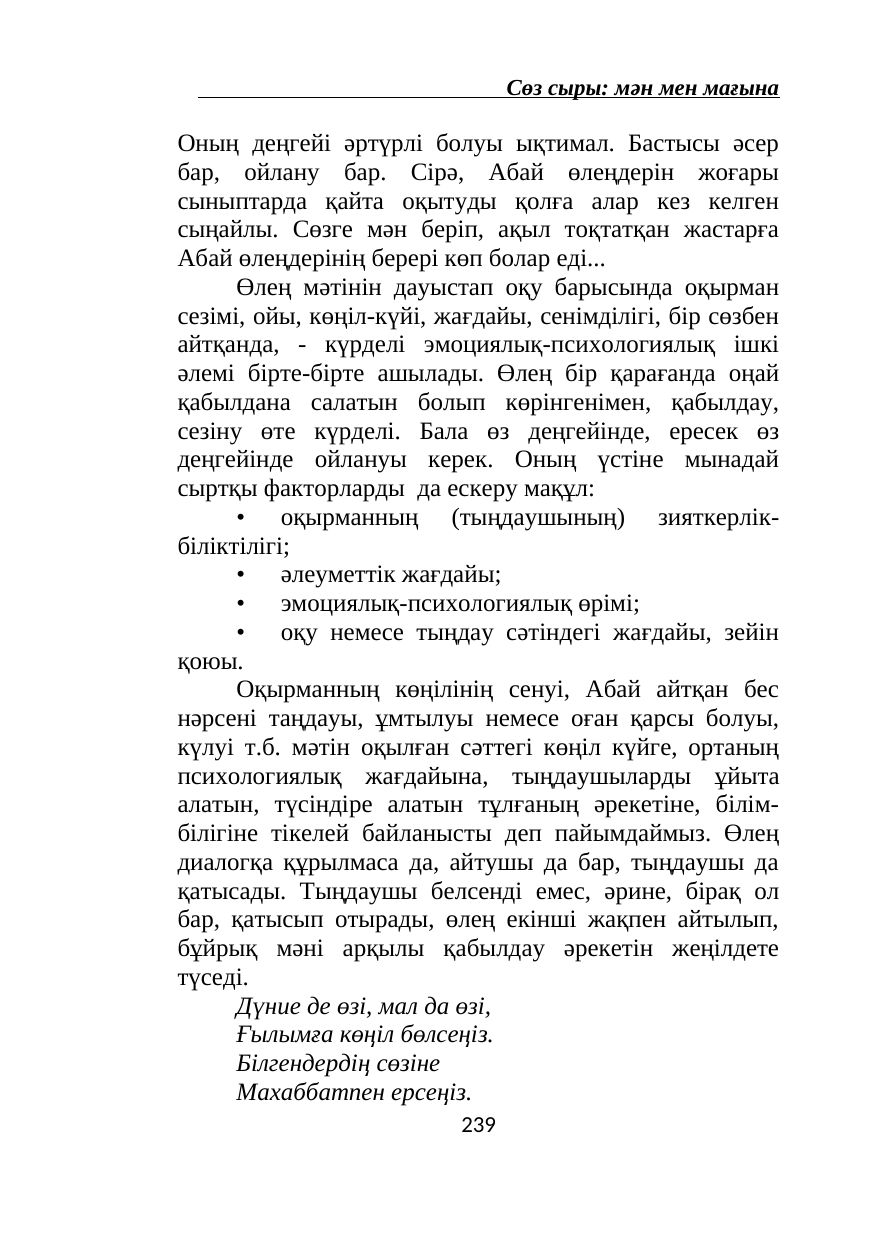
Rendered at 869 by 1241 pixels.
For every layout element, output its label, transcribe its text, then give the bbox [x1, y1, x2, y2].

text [177, 128, 779, 272]
text Өлең мәтінін дауыстап оқу барысында оқырман сезімі, ойы, көңіл-күйі, жағдайы, сенімділігі, бір сөзбен айтқанда, - күрделі эмоциялық-психологиялық ішкі әлемі бірте-бірте ашылады. Өлең бір қарағанда оңай қабылдана салатын болып көрінгенімен, қабылдау, сезіну өте күрделі. Бала өз деңгейінде, ересек өз деңгейінде ойлануы керек. Оның үстіне мынадай сыртқы факторларды да ескеру мақұл: [177, 272, 779, 502]
text Дүние де өзі, мал да өзі, [177, 991, 779, 1019]
text • оқырманның (тыңдаушының) зияткерлік-біліктілігі; [177, 502, 779, 559]
text • әлеуметтік жағдайы; [177, 559, 779, 588]
text • оқу немесе тыңдау сәтіндегі жағдайы, зейін қоюы. [177, 617, 779, 674]
text • эмоциялық-психологиялық өрімі; [177, 588, 779, 617]
text Махаббатпен ерсеңіз. [177, 1077, 779, 1106]
text Оқырманның көңілінің сенуі, Абай айтқан бес нәрсені таңдауы, ұмтылуы немесе оған қарсы болуы, күлуі т.б. мәтін оқылған сәттегі көңіл күйге, ортаның психологиялық жағдайына, тыңдаушыларды ұйыта алатын, түсіндіре алатын тұлғаның әрекетіне, білім-білігіне тікелей байланысты деп пайымдаймыз. Өлең диалогқа құрылмаса да, айтушы да бар, тыңдаушы да қатысады. Тыңдаушы белсенді емес, әрине, бірақ ол бар, қатысып отырады, өлең екінші жақпен айтылып, бұйрық мәні арқылы қабылдау әрекетін жеңілдете түседі. [177, 674, 779, 991]
text Ғылымға көңіл бөлсеңіз. [177, 1019, 779, 1048]
text Білгендердің сөзіне [177, 1048, 779, 1077]
